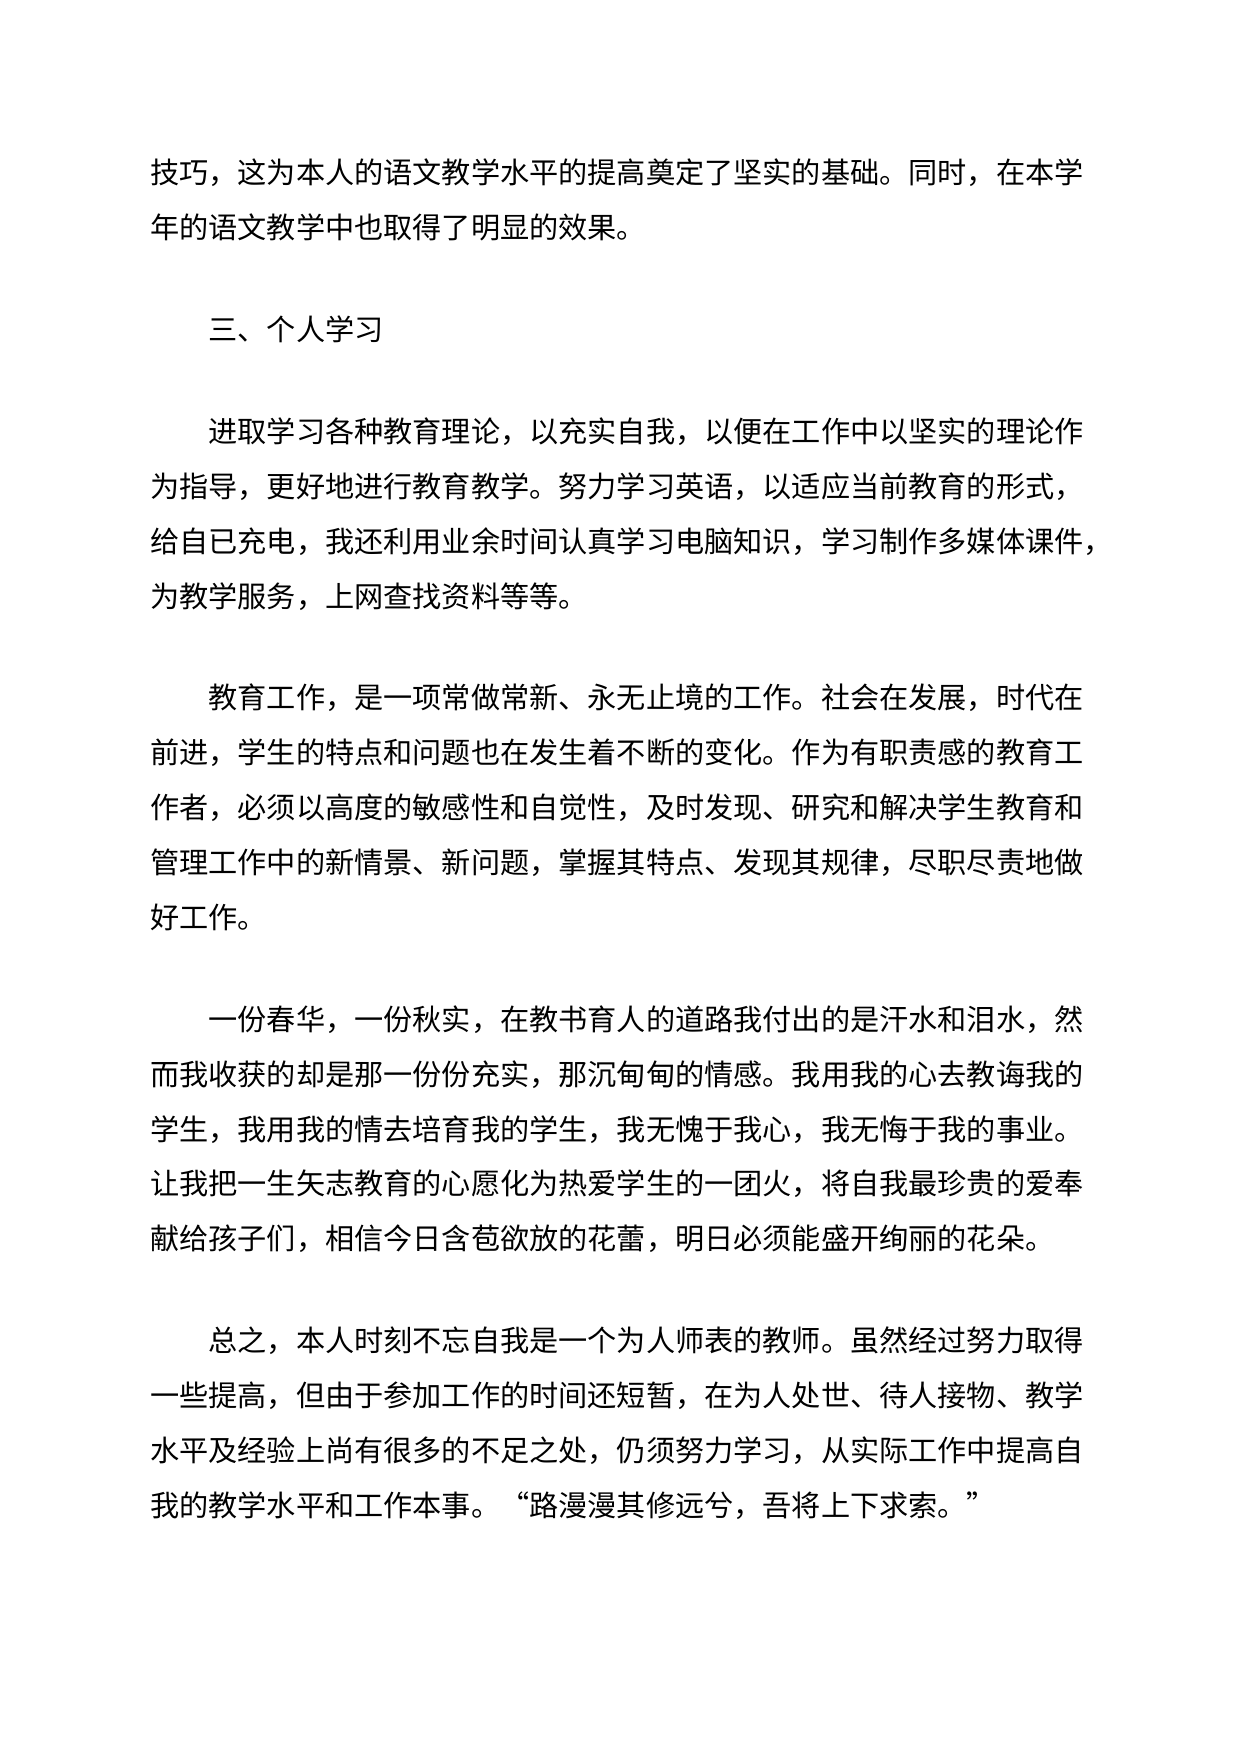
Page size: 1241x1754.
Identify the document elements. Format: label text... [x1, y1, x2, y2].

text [150, 150, 1090, 247]
text 进取学习各种教育理论，以充实自我，以便在工作中以坚实的理论作为指导，更好地进行教育教学。努力学习英语，以适应当前教育的形式，给自已充电，我还利用业余时间认真学习电脑知识，学习制作多媒体课件，为教学服务，上网查找资料等等。 [150, 408, 1090, 615]
text 三、个人学习 [150, 307, 1090, 349]
text 一份春华，一份秋实，在教书育人的道路我付出的是汗水和泪水，然而我收获的却是那一份份充实，那沉甸甸的情感。我用我的心去教诲我的学生，我用我的情去培育我的学生，我无愧于我心，我无悔于我的事业。让我把一生矢志教育的心愿化为热爱学生的一团火，将自我最珍贵的爱奉献给孩子们，相信今日含苞欲放的花蕾，明日必须能盛开绚丽的花朵。 [150, 996, 1090, 1258]
text 总之，本人时刻不忘自我是一个为人师表的教师。虽然经过努力取得一些提高，但由于参加工作的时间还短暂，在为人处世、待人接物、教学水平及经验上尚有很多的不足之处，仍须努力学习，从实际工作中提高自我的教学水平和工作本事。“路漫漫其修远兮，吾将上下求索。” [150, 1318, 1090, 1524]
text 教育工作，是一项常做常新、永无止境的工作。社会在发展，时代在前进，学生的特点和问题也在发生着不断的变化。作为有职责感的教育工作者，必须以高度的敏感性和自觉性，及时发现、研究和解决学生教育和管理工作中的新情景、新问题，掌握其特点、发现其规律，尽职尽责地做好工作。 [150, 675, 1090, 937]
